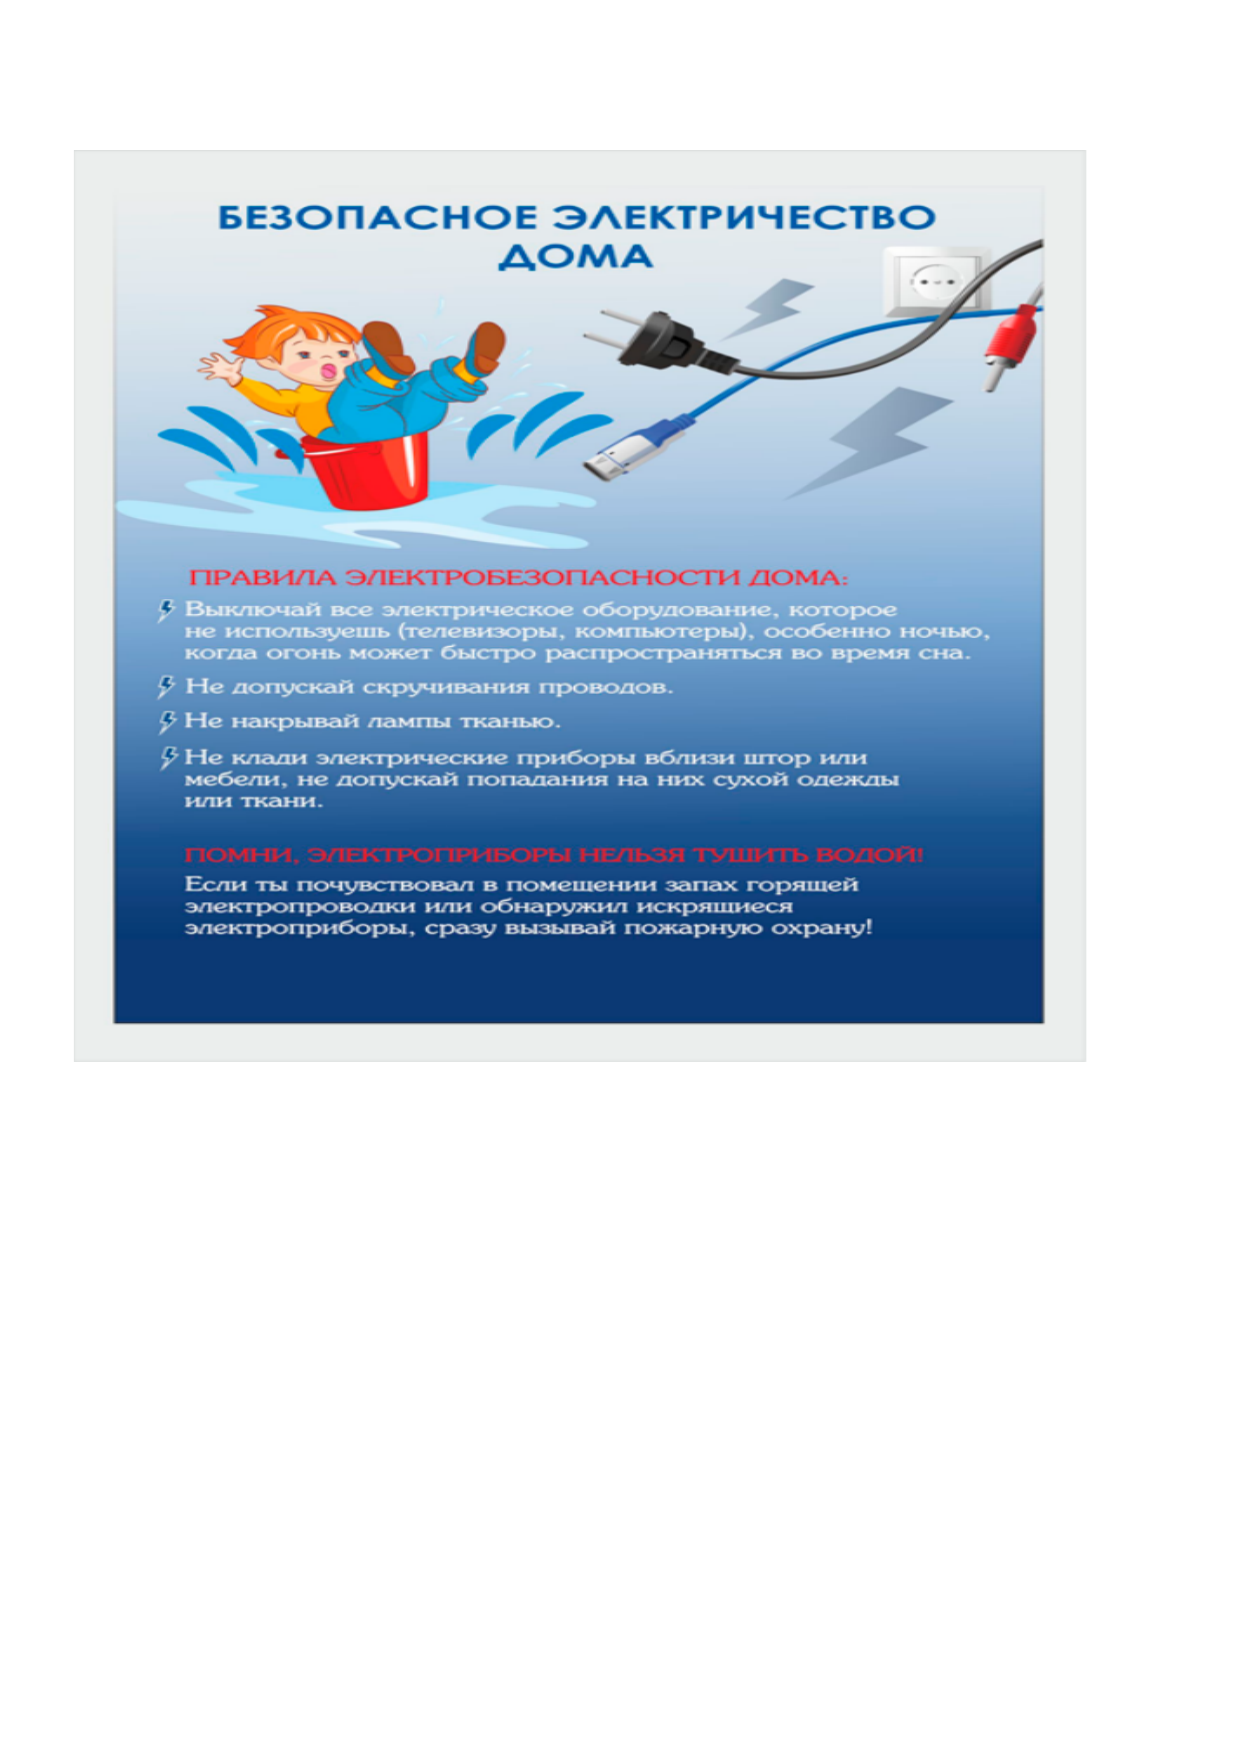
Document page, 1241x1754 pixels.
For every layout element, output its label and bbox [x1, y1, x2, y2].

picture [73, 150, 1087, 1062]
